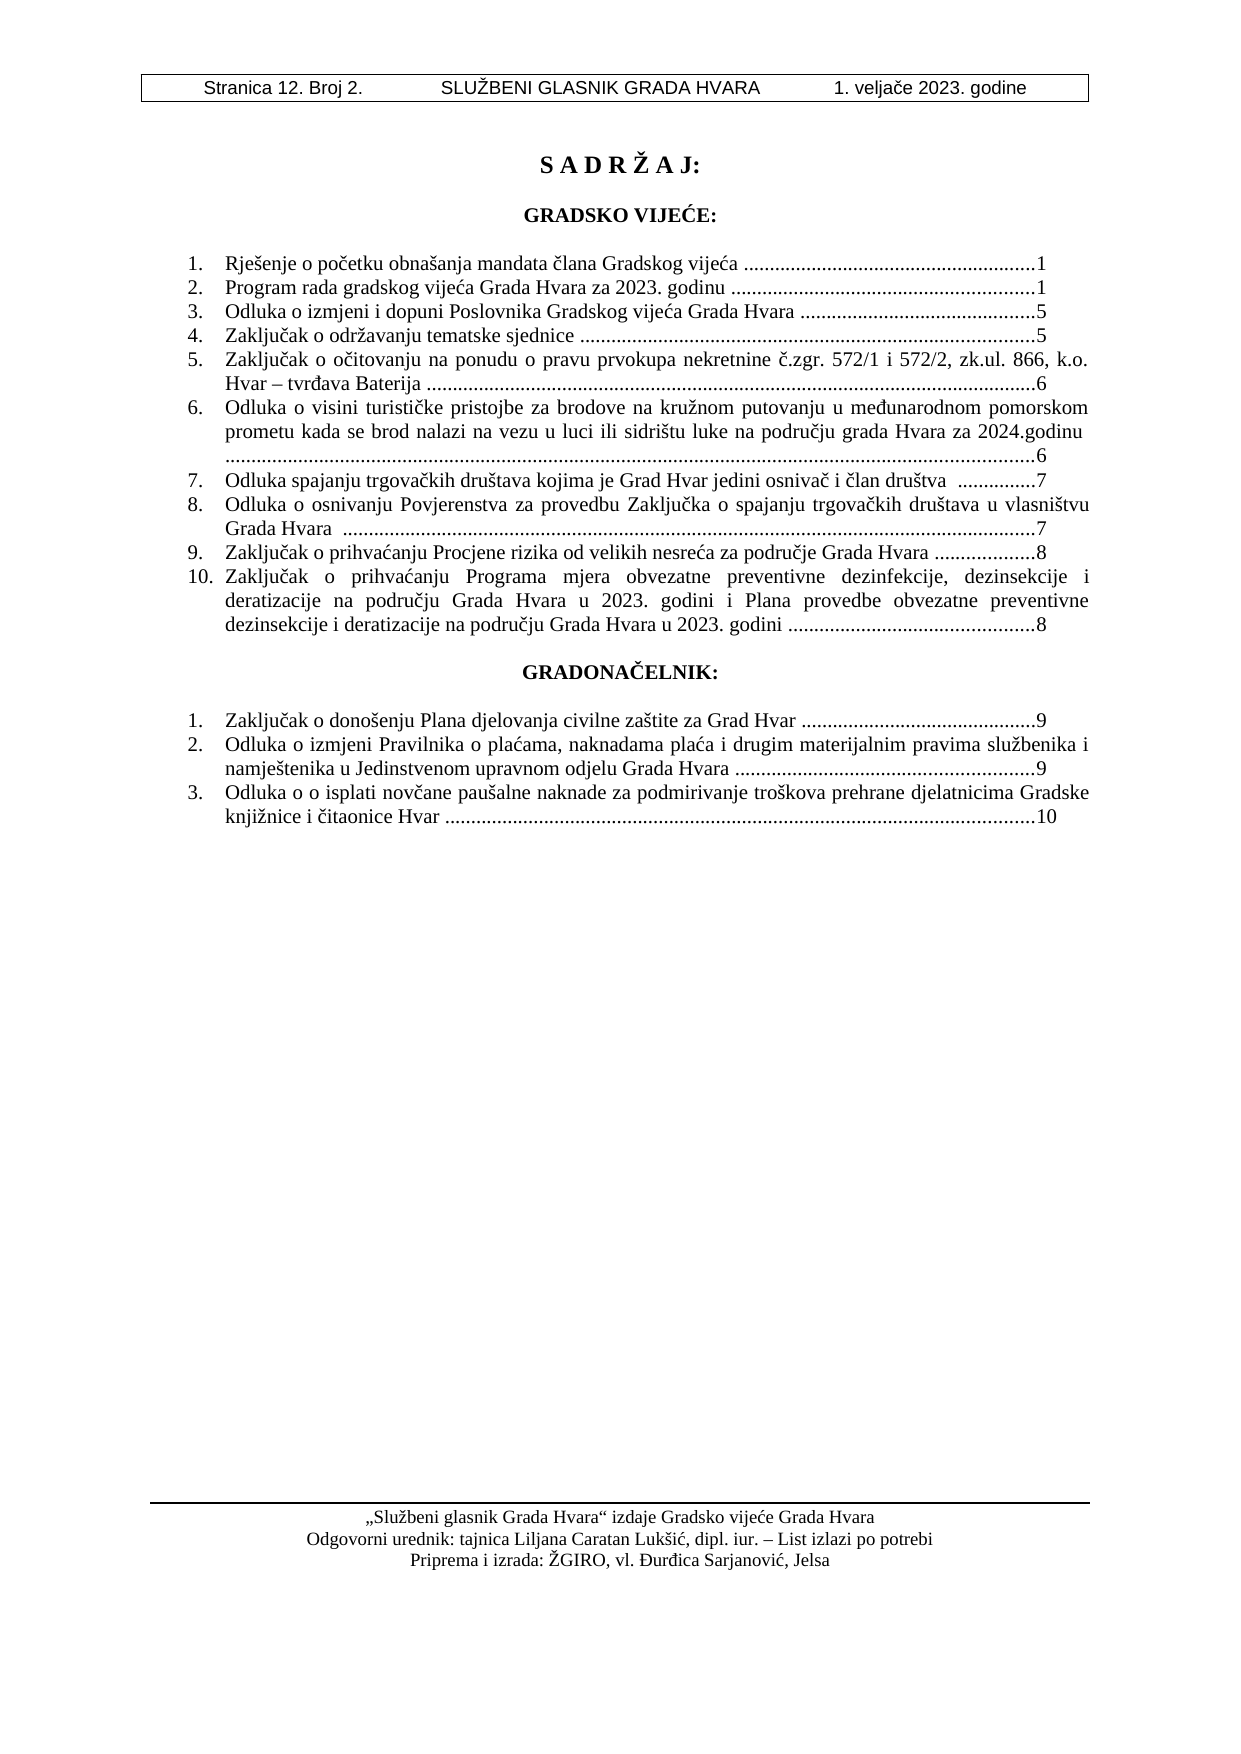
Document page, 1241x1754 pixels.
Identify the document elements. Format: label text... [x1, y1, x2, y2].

list Odluka o o isplati novčane paušalne naknade za podmirivanje troškova prehrane djelatnicima Gradske knjižnice i čitaonice Hvar 10 [187, 780, 1090, 828]
list Program rada gradskog vijeća Grada Hvara za 2023. godinu 1 [187, 275, 1090, 299]
text Priprema i izrada: ŽGIRO, vl. Đurđica Sarjanović, Jelsa [150, 1549, 1090, 1571]
text Odgovorni urednik: tajnica Liljana Caratan Lukšić, dipl. iur. – List izlazi po potrebi [150, 1527, 1090, 1549]
text GRADONAČELNIK: [150, 660, 1090, 684]
text S A D R Ž A J: [150, 150, 1090, 179]
list Zaključak o održavanju tematske sjednice 5 [187, 323, 1090, 347]
list Odluka o osnivanju Povjerenstva za provedbu Zaključka o spajanju trgovačkih društava u vlasništvu Grada Hvara 7 [187, 492, 1090, 540]
list Odluka o izmjeni Pravilnika o plaćama, naknadama plaća i drugim materijalnim pravima službenika i namještenika u Jedinstvenom upravnom odjelu Grada Hvara 9 [187, 732, 1090, 780]
list Zaključak o prihvaćanju Procjene rizika od velikih nesreća za područje Grada Hvara 8 [187, 540, 1090, 564]
list Odluka o visini turističke pristojbe za brodove na kružnom putovanju u međunarodnom pomorskom prometu kada se brod nalazi na vezu u luci ili sidrištu luke na području grada Hvara za 2024.godinu 6 [187, 395, 1090, 467]
text „Službeni glasnik Grada Hvara“ izdaje Gradsko vijeće Grada Hvara [150, 1504, 1090, 1527]
list Zaključak o prihvaćanju Programa mjera obvezatne preventivne dezinfekcije, dezinsekcije i deratizacije na području Grada Hvara u 2023. godini i Plana provedbe obvezatne preventivne dezinsekcije i deratizacije na području Grada Hvara u 2023. godini 8 [187, 564, 1090, 636]
text GRADSKO VIJEĆE: [150, 203, 1090, 227]
list Odluka spajanju trgovačkih društava kojima je Grad Hvar jedini osnivač i član društva 7 [187, 467, 1090, 492]
list Zaključak o očitovanju na ponudu o pravu prvokupa nekretnine č.zgr. 572/1 i 572/2, zk.ul. 866, k.o. Hvar – tvrđava Baterija 6 [187, 347, 1090, 395]
list Odluka o izmjeni i dopuni Poslovnika Gradskog vijeća Grada Hvara 5 [187, 299, 1090, 323]
list Zaključak o donošenju Plana djelovanja civilne zaštite za Grad Hvar 9 [187, 708, 1090, 732]
list Rješenje o početku obnašanja mandata člana Gradskog vijeća 1 [187, 251, 1090, 275]
